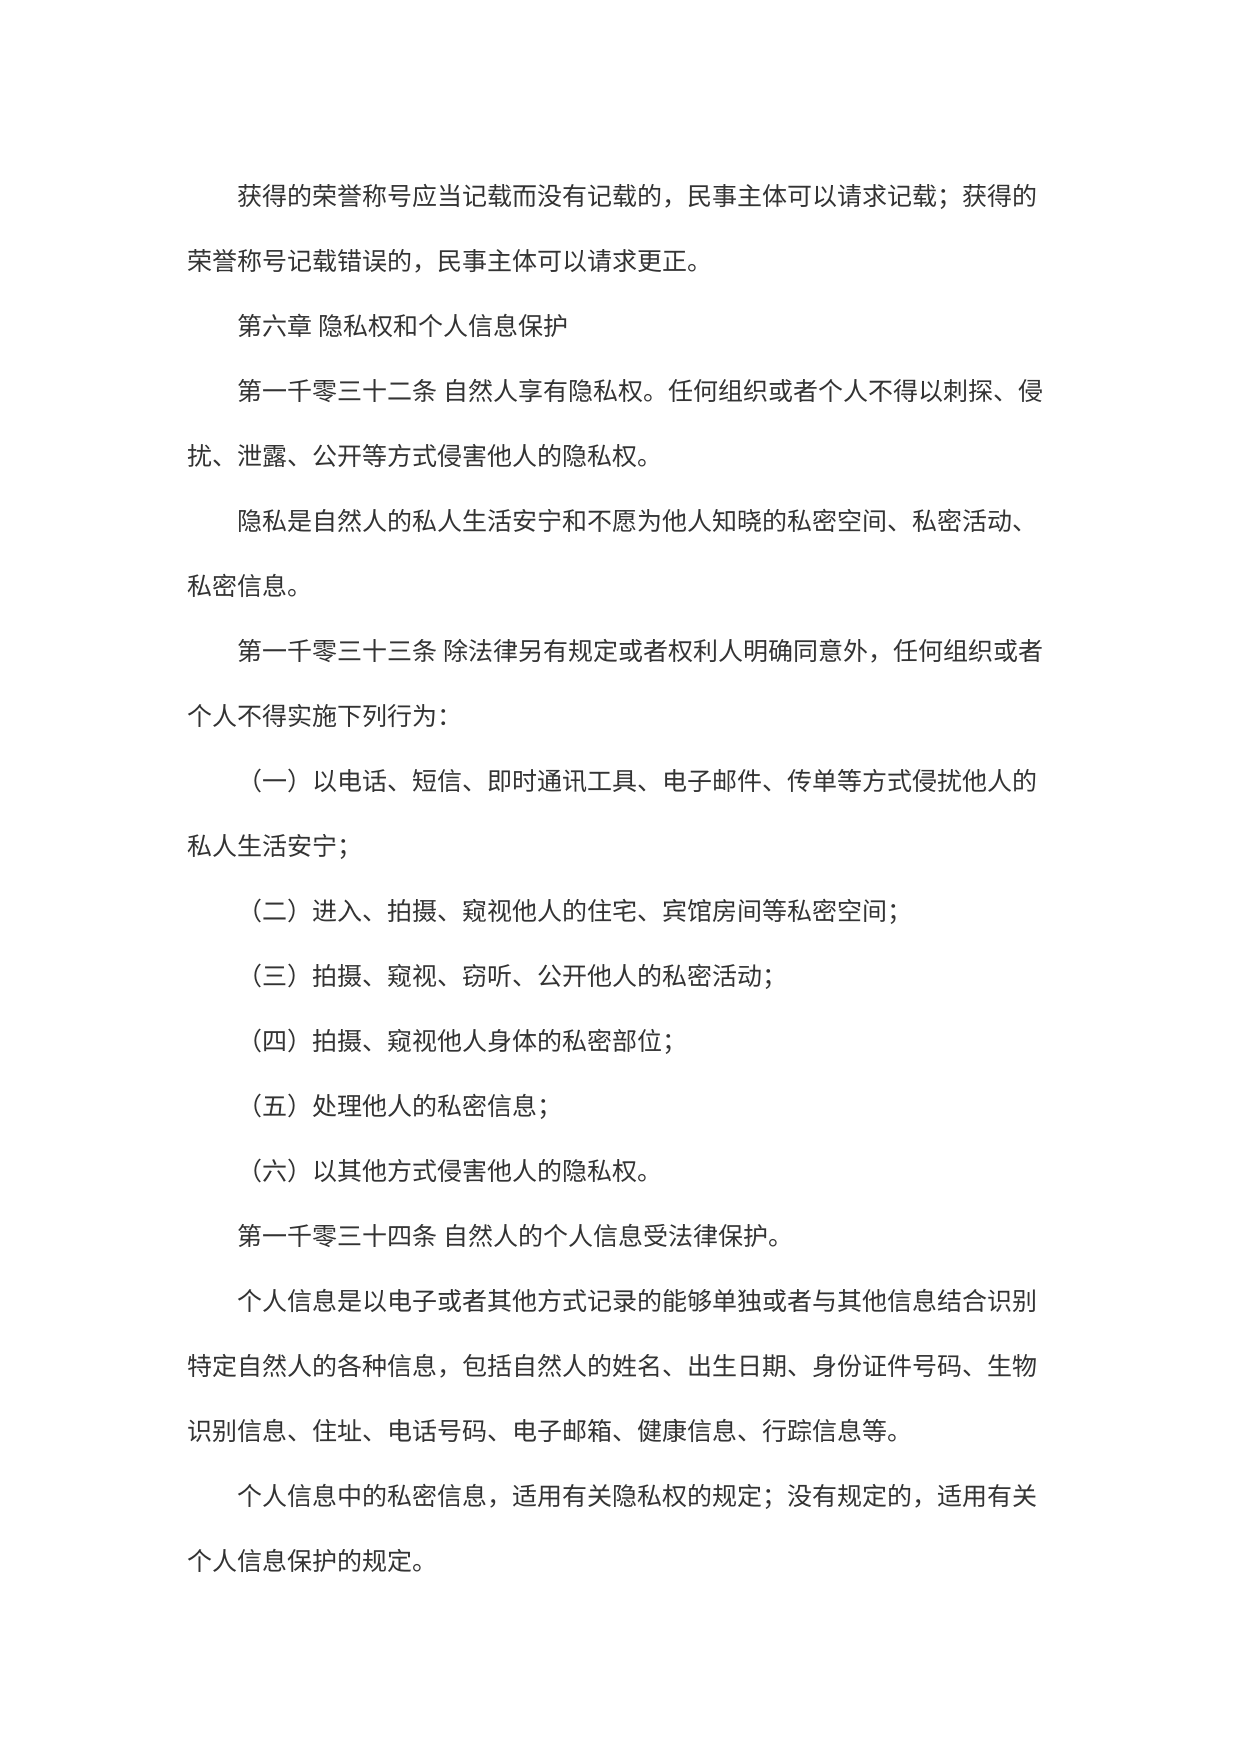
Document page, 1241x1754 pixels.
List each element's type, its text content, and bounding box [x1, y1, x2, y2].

text 获得的荣誉称号应当记载而没有记载的，民事主体可以请求记载；获得的荣誉称号记载错误的，民事主体可以请求更正。 [187, 162, 1053, 292]
text 第一千零三十四条 自然人的个人信息受法律保护。 [187, 1202, 1053, 1267]
text 隐私是自然人的私人生活安宁和不愿为他人知晓的私密空间、私密活动、私密信息。 [187, 487, 1053, 617]
text 第一千零三十三条 除法律另有规定或者权利人明确同意外，任何组织或者个人不得实施下列行为： [187, 617, 1053, 747]
text 个人信息是以电子或者其他方式记录的能够单独或者与其他信息结合识别特定自然人的各种信息，包括自然人的姓名、出生日期、身份证件号码、生物识别信息、住址、电话号码、电子邮箱、健康信息、行踪信息等。 [187, 1267, 1053, 1462]
text （一）以电话、短信、即时通讯工具、电子邮件、传单等方式侵扰他人的私人生活安宁； [187, 747, 1053, 877]
text （三）拍摄、窥视、窃听、公开他人的私密活动； [187, 942, 1053, 1007]
text 第一千零三十二条 自然人享有隐私权。任何组织或者个人不得以刺探、侵扰、泄露、公开等方式侵害他人的隐私权。 [187, 357, 1053, 487]
text （四）拍摄、窥视他人身体的私密部位； [187, 1007, 1053, 1072]
text （五）处理他人的私密信息； [187, 1072, 1053, 1137]
text （二）进入、拍摄、窥视他人的住宅、宾馆房间等私密空间； [187, 877, 1053, 942]
text 第六章 隐私权和个人信息保护 [187, 292, 1053, 357]
text 个人信息中的私密信息，适用有关隐私权的规定；没有规定的，适用有关个人信息保护的规定。 [187, 1462, 1053, 1592]
text （六）以其他方式侵害他人的隐私权。 [187, 1137, 1053, 1202]
